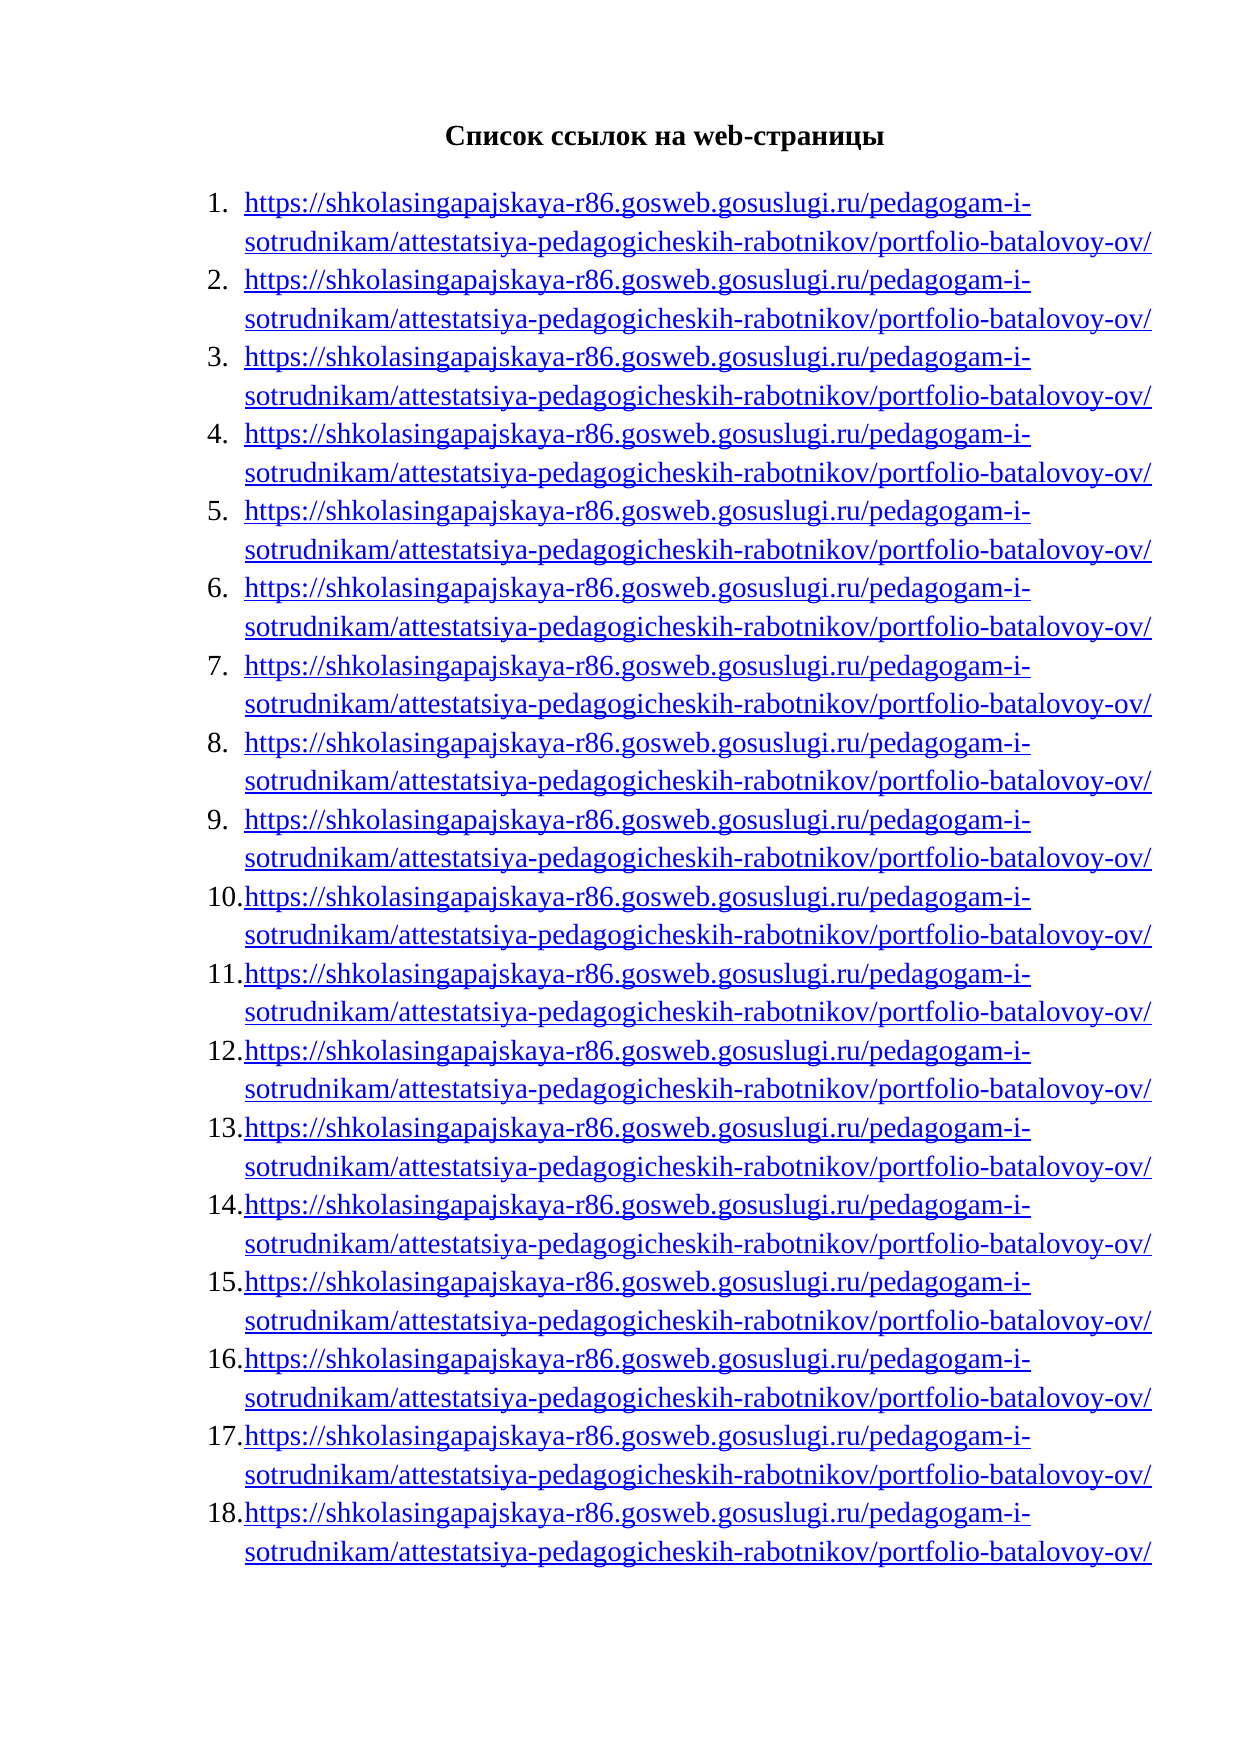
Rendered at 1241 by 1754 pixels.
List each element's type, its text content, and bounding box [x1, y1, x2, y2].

list https://shkolasingapajskaya-r86.gosweb.gosuslugi.ru/pedagogam-i-sotrudnikam/attestatsiya-pedagogicheskih-rabotnikov/portfolio-batalovoy-ov/ [207, 1033, 1152, 1105]
list https://shkolasingapajskaya-r86.gosweb.gosuslugi.ru/pedagogam-i-sotrudnikam/attestatsiya-pedagogicheskih-rabotnikov/portfolio-batalovoy-ov/ [207, 339, 1152, 411]
list https://shkolasingapajskaya-r86.gosweb.gosuslugi.ru/pedagogam-i-sotrudnikam/attestatsiya-pedagogicheskih-rabotnikov/portfolio-batalovoy-ov/ [207, 416, 1152, 488]
list https://shkolasingapajskaya-r86.gosweb.gosuslugi.ru/pedagogam-i-sotrudnikam/attestatsiya-pedagogicheskih-rabotnikov/portfolio-batalovoy-ov/ [207, 725, 1152, 797]
list https://shkolasingapajskaya-r86.gosweb.gosuslugi.ru/pedagogam-i-sotrudnikam/attestatsiya-pedagogicheskih-rabotnikov/portfolio-batalovoy-ov/ [207, 571, 1152, 643]
list https://shkolasingapajskaya-r86.gosweb.gosuslugi.ru/pedagogam-i-sotrudnikam/attestatsiya-pedagogicheskih-rabotnikov/portfolio-batalovoy-ov/ [207, 185, 1152, 257]
list https://shkolasingapajskaya-r86.gosweb.gosuslugi.ru/pedagogam-i-sotrudnikam/attestatsiya-pedagogicheskih-rabotnikov/portfolio-batalovoy-ov/ [207, 493, 1152, 566]
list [207, 1418, 1152, 1491]
list https://shkolasingapajskaya-r86.gosweb.gosuslugi.ru/pedagogam-i-sotrudnikam/attestatsiya-pedagogicheskih-rabotnikov/portfolio-batalovoy-ov/ [207, 262, 1152, 334]
list https://shkolasingapajskaya-r86.gosweb.gosuslugi.ru/pedagogam-i-sotrudnikam/attestatsiya-pedagogicheskih-rabotnikov/portfolio-batalovoy-ov/ [207, 1110, 1152, 1182]
list https://shkolasingapajskaya-r86.gosweb.gosuslugi.ru/pedagogam-i-sotrudnikam/attestatsiya-pedagogicheskih-rabotnikov/portfolio-batalovoy-ov/ [207, 648, 1152, 720]
list https://shkolasingapajskaya-r86.gosweb.gosuslugi.ru/pedagogam-i-sotrudnikam/attestatsiya-pedagogicheskih-rabotnikov/portfolio-batalovoy-ov/ [207, 879, 1152, 951]
list Список ссылок на web-страницы [177, 118, 1152, 152]
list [207, 1496, 1152, 1568]
list https://shkolasingapajskaya-r86.gosweb.gosuslugi.ru/pedagogam-i-sotrudnikam/attestatsiya-pedagogicheskih-rabotnikov/portfolio-batalovoy-ov/ [207, 1187, 1152, 1259]
list https://shkolasingapajskaya-r86.gosweb.gosuslugi.ru/pedagogam-i-sotrudnikam/attestatsiya-pedagogicheskih-rabotnikov/portfolio-batalovoy-ov/ [207, 1341, 1152, 1413]
list https://shkolasingapajskaya-r86.gosweb.gosuslugi.ru/pedagogam-i-sotrudnikam/attestatsiya-pedagogicheskih-rabotnikov/portfolio-batalovoy-ov/ [207, 956, 1152, 1028]
list https://shkolasingapajskaya-r86.gosweb.gosuslugi.ru/pedagogam-i-sotrudnikam/attestatsiya-pedagogicheskih-rabotnikov/portfolio-batalovoy-ov/ [207, 802, 1152, 874]
list https://shkolasingapajskaya-r86.gosweb.gosuslugi.ru/pedagogam-i-sotrudnikam/attestatsiya-pedagogicheskih-rabotnikov/portfolio-batalovoy-ov/ [207, 1264, 1152, 1336]
